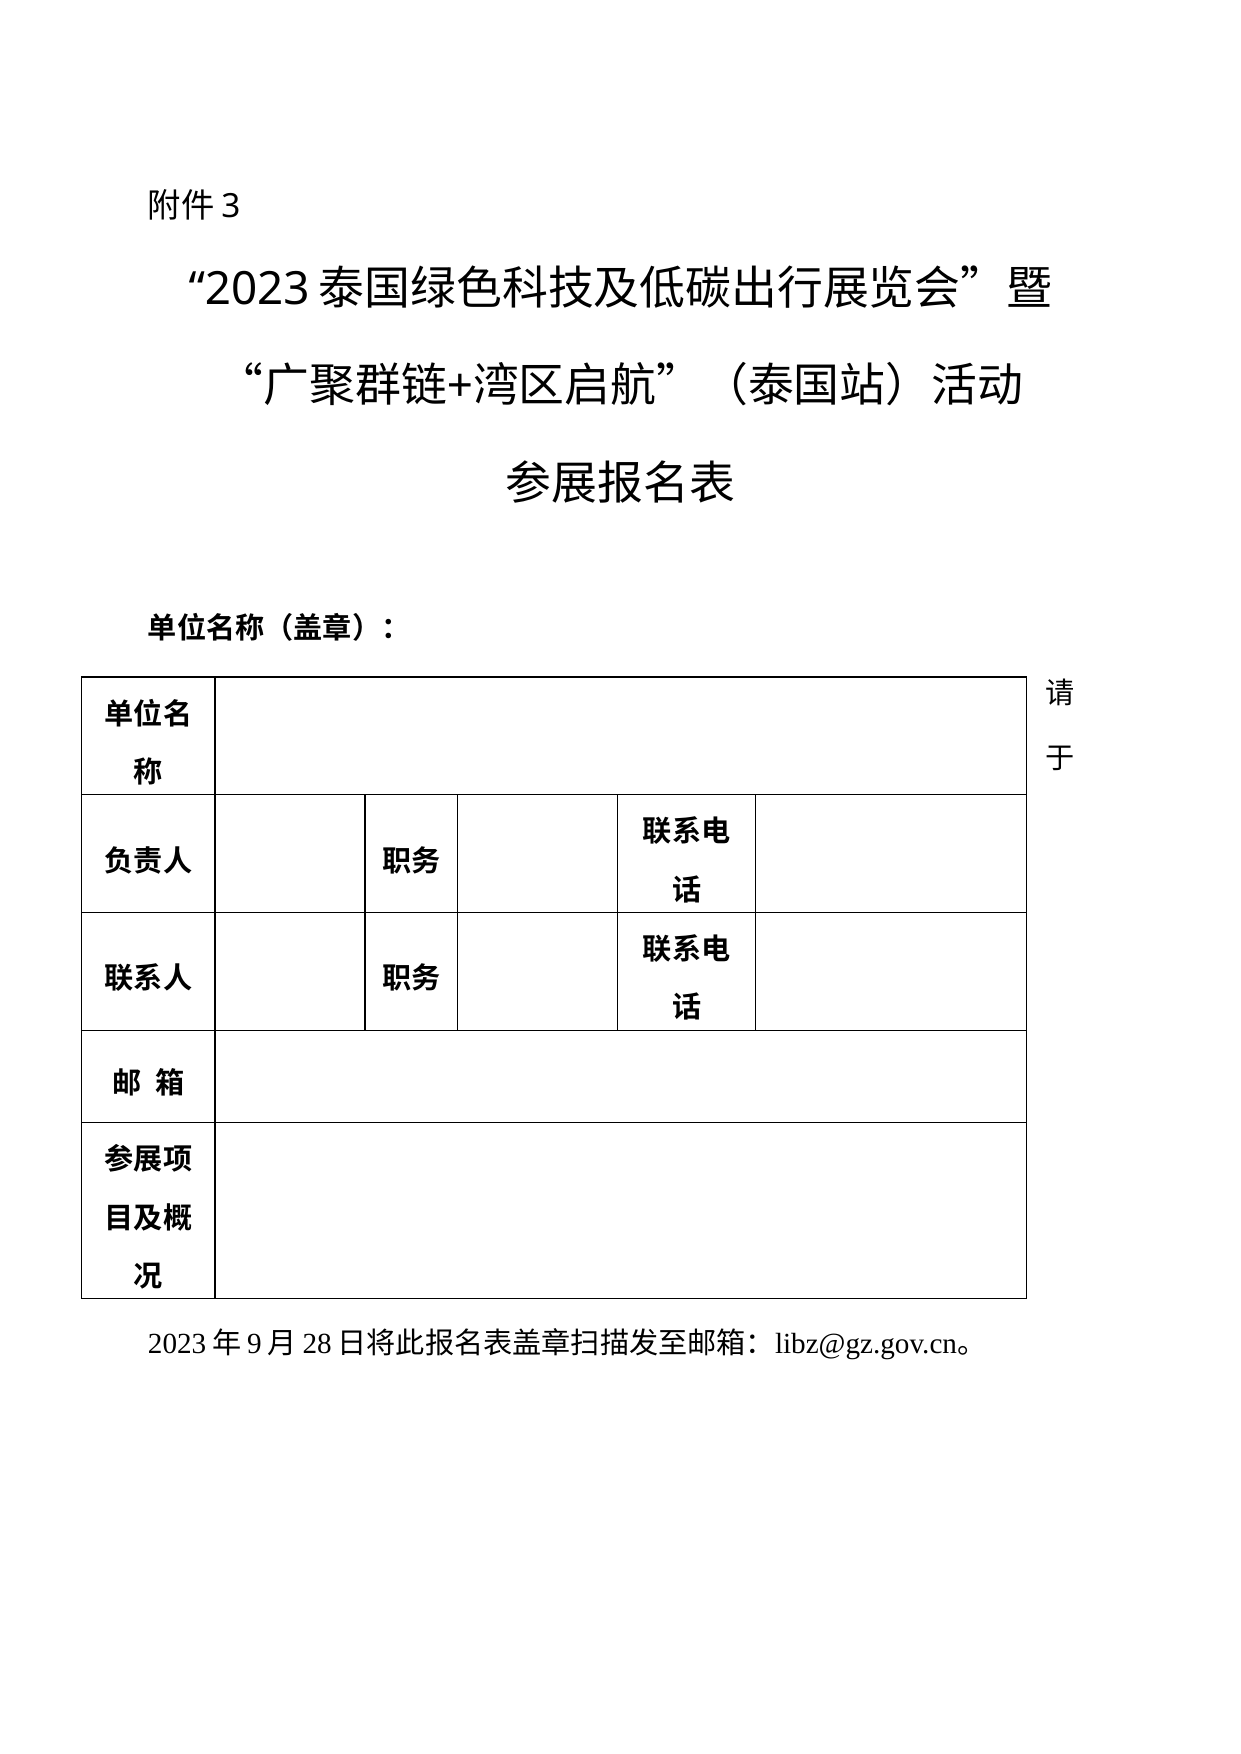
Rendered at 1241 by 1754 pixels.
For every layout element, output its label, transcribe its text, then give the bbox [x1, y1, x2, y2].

table_cell 负责人 [82, 795, 214, 912]
table_cell [756, 913, 1026, 1029]
table_cell 联系电话 [618, 913, 755, 1029]
table_cell 参展项目及概况 [82, 1123, 214, 1298]
list 参展报名表 [148, 431, 1092, 528]
table_cell 联系人 [82, 913, 214, 1029]
table_cell 职务 [366, 913, 457, 1029]
table_cell [216, 913, 364, 1029]
table_header 单位名称 [82, 678, 214, 794]
table_cell 联系电话 [618, 795, 755, 912]
text 附件3 [148, 171, 1092, 236]
table_cell [458, 795, 617, 912]
list 单位名称（盖章）： [148, 593, 1092, 658]
list “2023泰国绿色科技及低碳出行展览会”暨“广聚群链+湾区启航”（泰国站）活动 [148, 236, 1092, 431]
table_cell [216, 795, 364, 912]
table_header [216, 678, 1026, 794]
table_cell [216, 1123, 1026, 1298]
text 请于2023年9月28日将此报名表盖章扫描发至邮箱：libz@gz.gov.cn。 [148, 658, 1092, 1373]
table_cell [458, 913, 617, 1029]
table_cell [756, 795, 1026, 912]
table_cell 职务 [366, 795, 457, 912]
table_cell [216, 1031, 1026, 1122]
table_cell 邮 箱 [82, 1031, 214, 1122]
